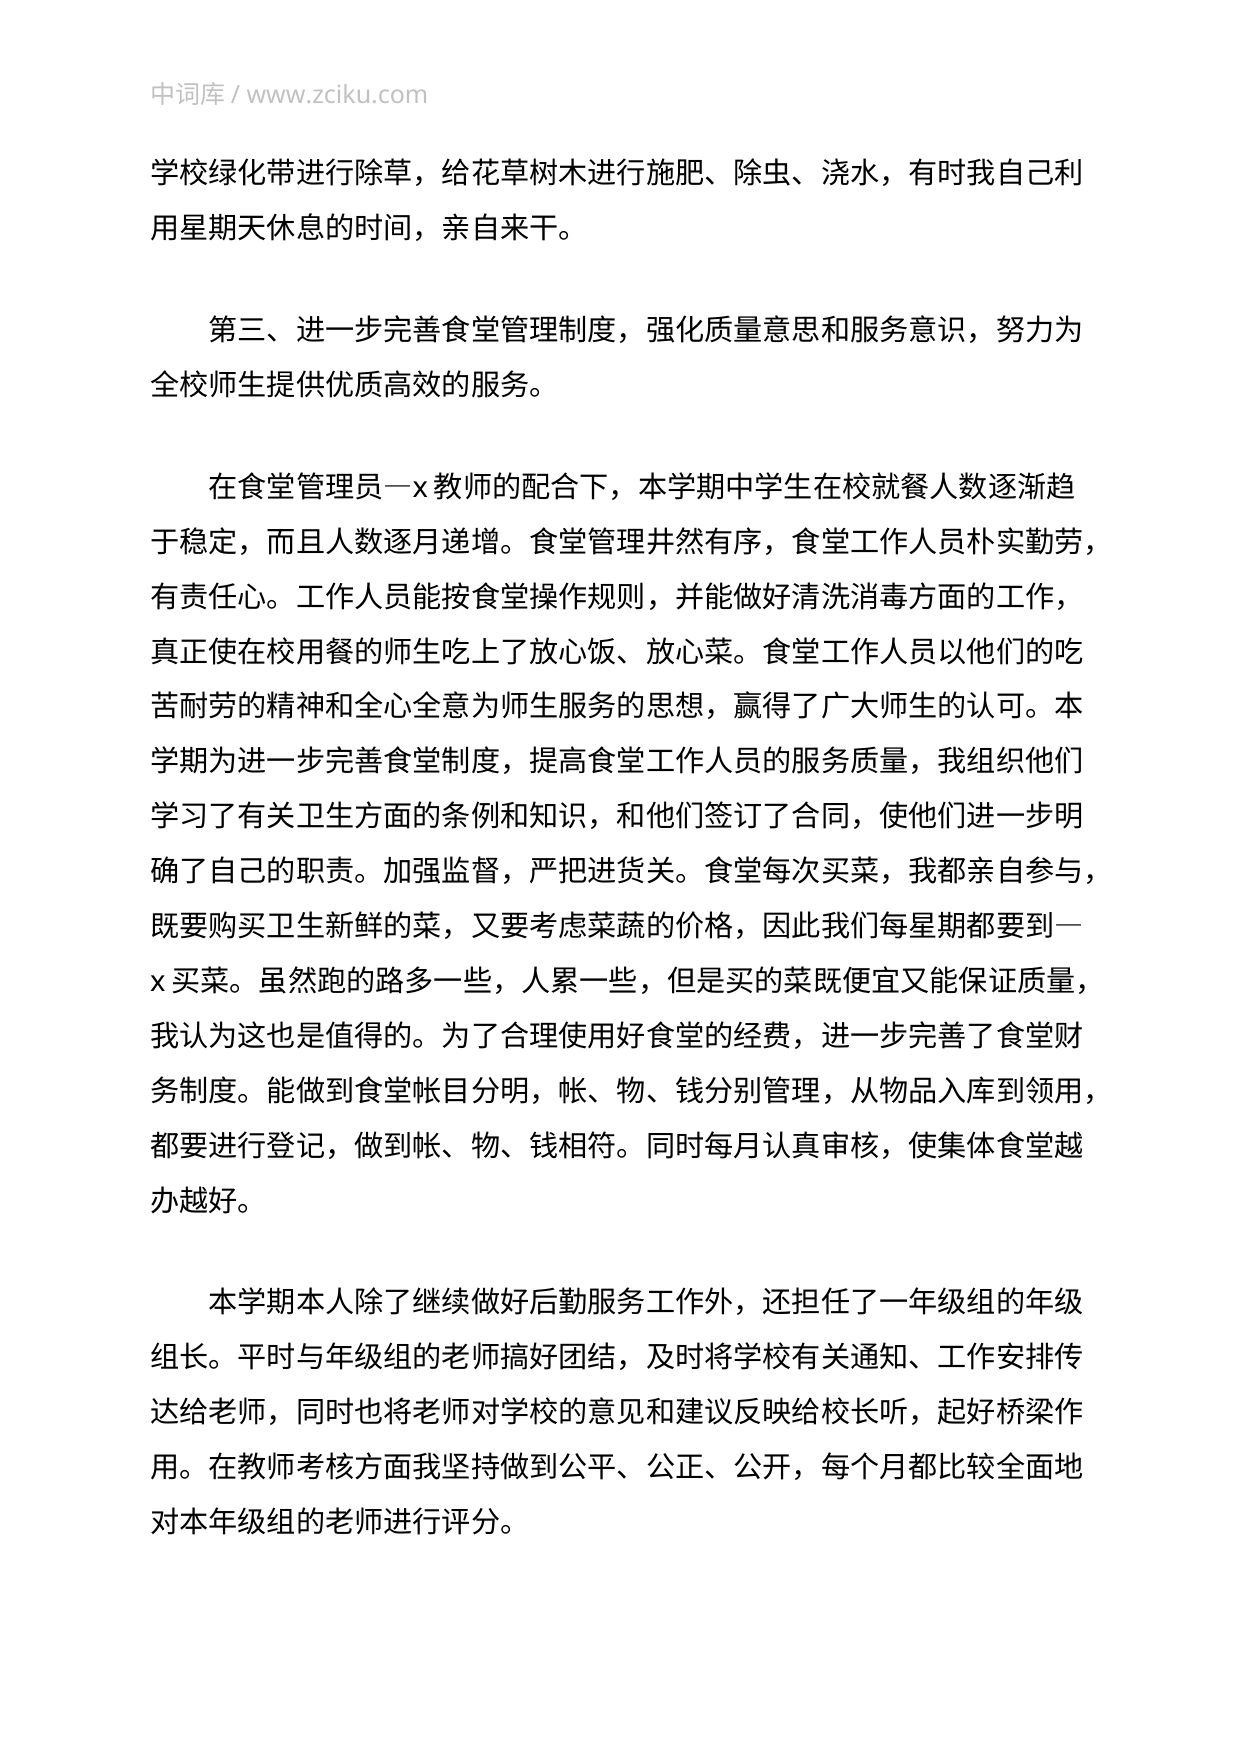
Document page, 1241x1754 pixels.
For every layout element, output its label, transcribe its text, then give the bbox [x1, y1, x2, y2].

text 第三、进一步完善食堂管理制度，强化质量意思和服务意识，努力为全校师生提供优质高效的服务。 [150, 307, 1090, 404]
text 在食堂管理员—x教师的配合下，本学期中学生在校就餐人数逐渐趋于稳定，而且人数逐月递增。食堂管理井然有序，食堂工作人员朴实勤劳，有责任心。工作人员能按食堂操作规则，并能做好清洗消毒方面的工作，真正使在校用餐的师生吃上了放心饭、放心菜。食堂工作人员以他们的吃苦耐劳的精神和全心全意为师生服务的思想，赢得了广大师生的认可。本学期为进一步完善食堂制度，提高食堂工作人员的服务质量，我组织他们学习了有关卫生方面的条例和知识，和他们签订了合同，使他们进一步明确了自己的职责。加强监督，严把进货关。食堂每次买菜，我都亲自参与，既要购买卫生新鲜的菜，又要考虑菜蔬的价格，因此我们每星期都要到—x买菜。虽然跑的路多一些，人累一些，但是买的菜既便宜又能保证质量，我认为这也是值得的。为了合理使用好食堂的经费，进一步完善了食堂财务制度。能做到食堂帐目分明，帐、物、钱分别管理，从物品入库到领用，都要进行登记，做到帐、物、钱相符。同时每月认真审核，使集体食堂越办越好。 [150, 463, 1090, 1219]
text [150, 150, 1090, 247]
text 本学期本人除了继续做好后勤服务工作外，还担任了一年级组的年级组长。平时与年级组的老师搞好团结，及时将学校有关通知、工作安排传达给老师，同时也将老师对学校的意见和建议反映给校长听，起好桥梁作用。在教师考核方面我坚持做到公平、公正、公开，每个月都比较全面地对本年级组的老师进行评分。 [150, 1279, 1090, 1541]
